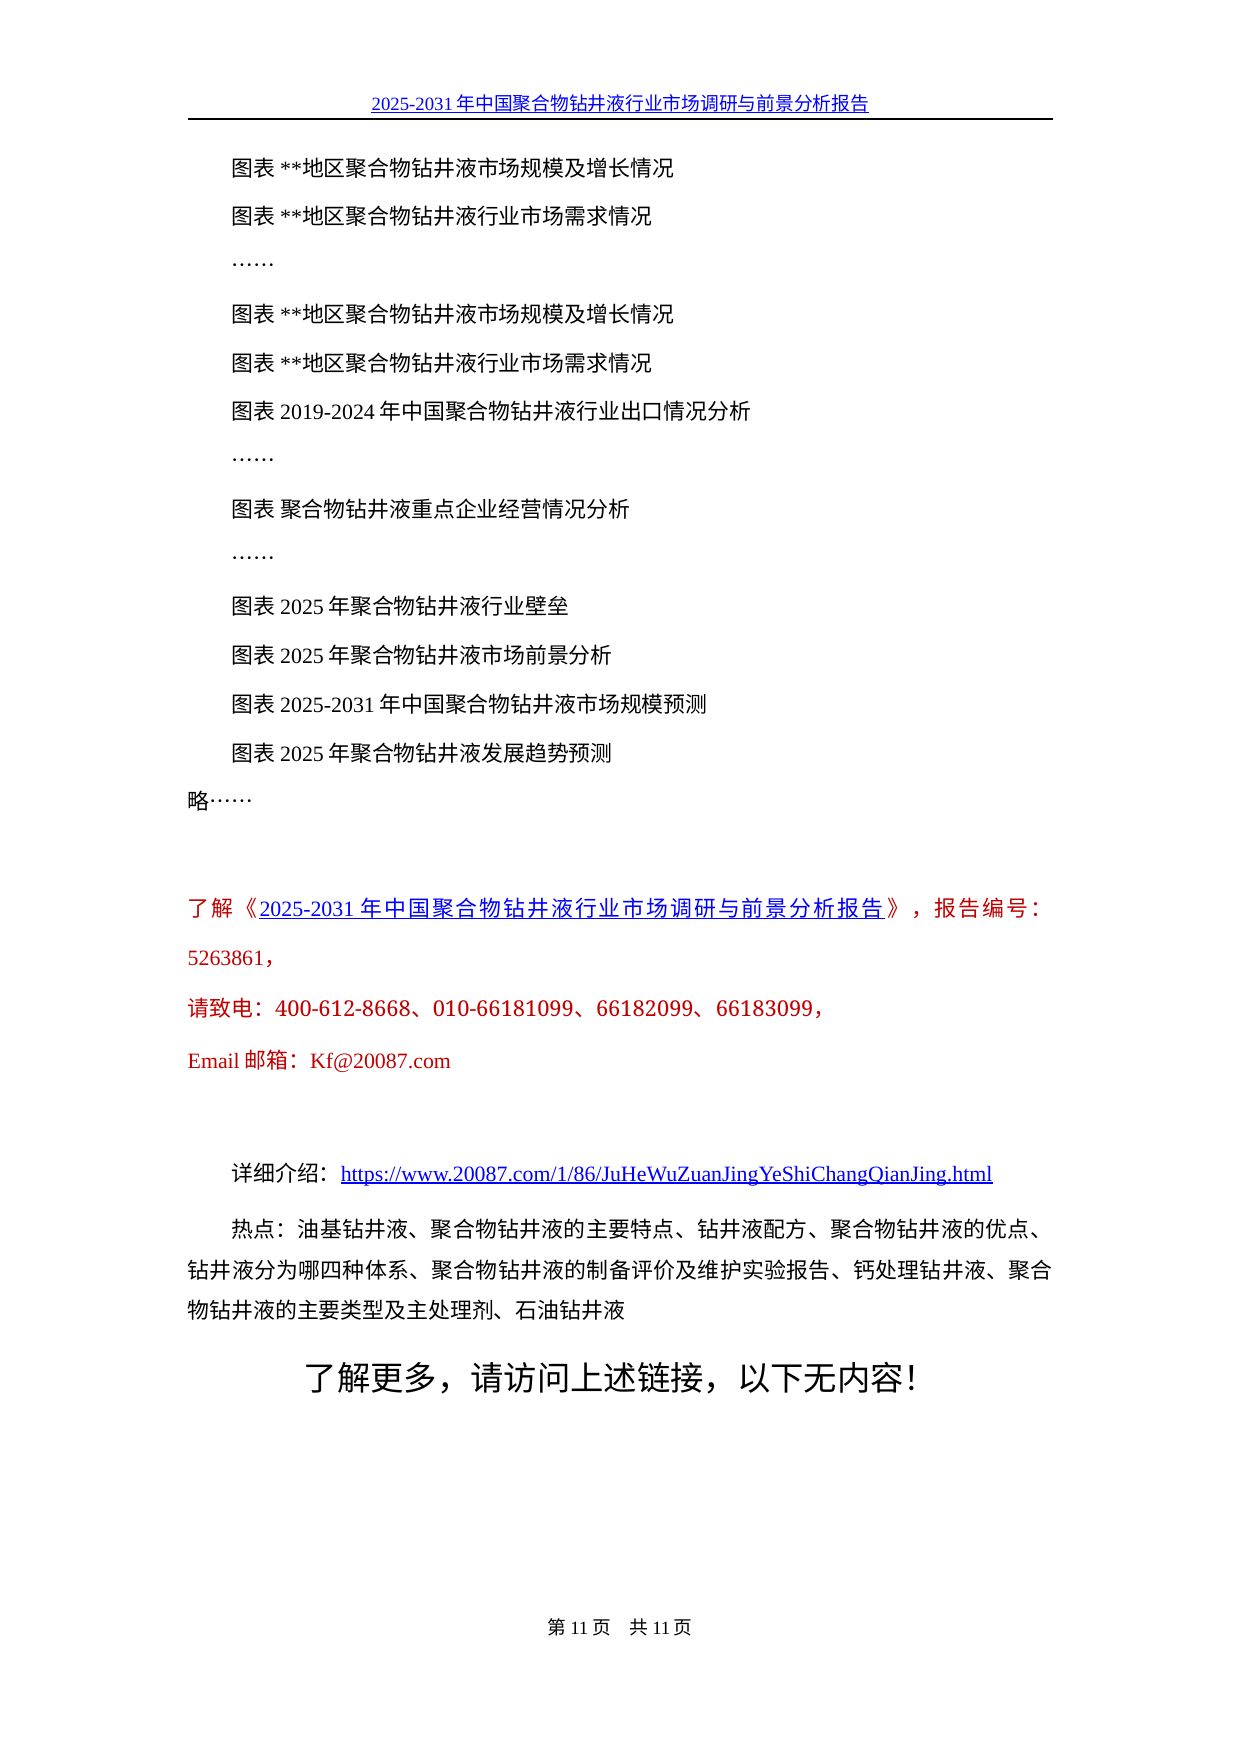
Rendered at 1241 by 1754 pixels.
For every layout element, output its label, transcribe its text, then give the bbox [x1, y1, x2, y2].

text 了解《2025-2031年中国聚合物钻井液行业市场调研与前景分析报告》，报告编号：5263861， [187, 890, 1053, 972]
text 详细介绍：https://www.20087.com/1/86/JuHeWuZuanJingYeShiChangQianJing.html [187, 1155, 1053, 1188]
text 热点：油基钻井液、聚合物钻井液的主要特点、钻井液配方、聚合物钻井液的优点、钻井液分为哪四种体系、聚合物钻井液的制备评价及维护实验报告、钙处理钻井液、聚合物钻井液的主要类型及主处理剂、石油钻井液 [187, 1212, 1053, 1326]
title 了解更多，请访问上述链接，以下无内容！ [187, 1343, 1053, 1408]
text 请致电：400-612-8668、010-66181099、66182099、66183099， [187, 991, 1053, 1023]
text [187, 150, 1053, 816]
text Email邮箱：Kf@20087.com [187, 1042, 1053, 1075]
